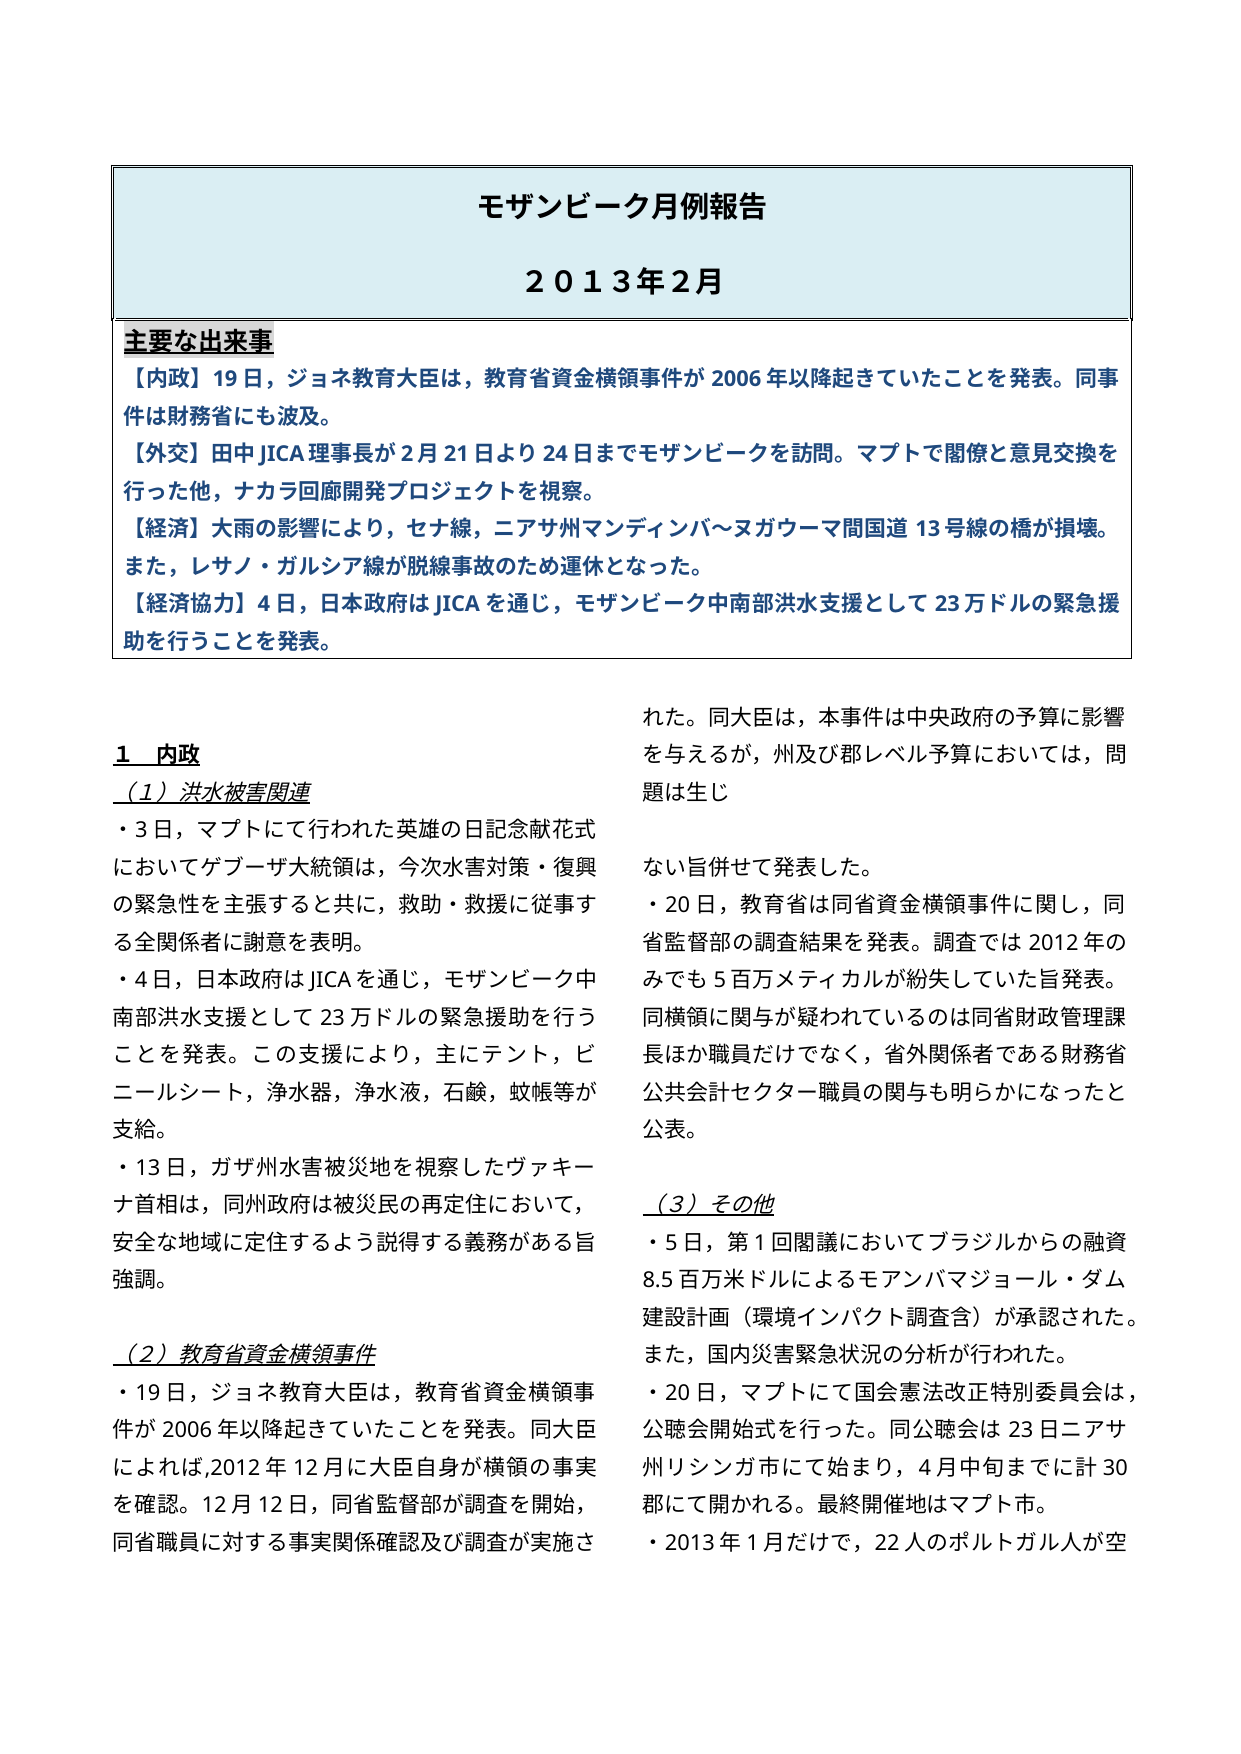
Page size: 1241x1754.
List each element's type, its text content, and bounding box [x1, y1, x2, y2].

table_cell 主要な出来事 【内政】19日，ジョネ教育大臣は，教育省資金横領事件が2006年以降起きていたことを発表。同事件は財務省にも波及。 【外交】田中JICA理事長が2月21日より24日までモザンビークを訪問。マプトで閣僚と意見交換を行った他，ナカラ回廊開発プロジェクトを視察。 【経済】大雨の影響により，セナ線，ニアサ州マンディンバ～ヌガウーマ間国道13号線の橋が損壊。また，レサノ・ガルシア線が脱線事故のため運休となった。 【経済協力】4日，日本政府はJICAを通じ，モザンビーク中南部洪水支援として23万ドルの緊急援助を行うことを発表。 [113, 318, 1131, 658]
text ・20日，マプトにて国会憲法改正特別委員会は，公聴会開始式を行った。同公聴会は23日ニアサ州リシンガ市にて始まり，4月中旬までに計30郡にて開かれる。最終開催地はマプト市。 [642, 1372, 1128, 1522]
text （２）教育省資金横領事件 [112, 1334, 598, 1372]
text ・19日，ジョネ教育大臣は，教育省資金横領事件が2006年以降起きていたことを発表。同大臣によれば,2012年12月に大臣自身が横領の事実を確認。12月12日，同省監督部が調査を開始，同省職員に対する事実関係確認及び調査が実施された。同大臣は，本事件は中央政府の予算に影響を与えるが，州及び郡レベル予算においては，問題は生じ [112, 1372, 598, 1559]
text ・13日，ガザ州水害被災地を視察したヴァキーナ首相は，同州政府は被災民の再定住において，安全な地域に定住するよう説得する義務がある旨強調。 [112, 1147, 598, 1297]
text ・5日，第1回閣議においてブラジルからの融資8.5百万米ドルによるモアンバマジョール・ダム建設計画（環境インパクト調査含）が承認された。また，国内災害緊急状況の分析が行われた。 [642, 1222, 1128, 1372]
text ・4日，日本政府はJICAを通じ，モザンビーク中南部洪水支援として23万ドルの緊急援助を行うことを発表。この支援により，主にテント，ビニールシート，浄水器，浄水液，石鹸，蚊帳等が支給。 [112, 959, 598, 1147]
text ・19日，ジョネ教育大臣は，教育省資金横領事件が2006年以降起きていたことを発表。同大臣によれば,2012年12月に大臣自身が横領の事実を確認。12月12日，同省監督部が調査を開始，同省職員に対する事実関係確認及び調査が実施された。同大臣は，本事件は中央政府の予算に影響を与えるが，州及び郡レベル予算においては，問題は生じ [642, 697, 1128, 809]
text （３）その他 [642, 1184, 1128, 1222]
text ・20日，教育省は同省資金横領事件に関し，同省監督部の調査結果を発表。調査では2012年のみでも5百万メティカルが紛失していた旨発表。同横領に関与が疑われているのは同省財政管理課長ほか職員だけでなく，省外関係者である財務省公共会計セクター職員の関与も明らかになったと公表。 [642, 884, 1128, 1147]
text １ 内政 [112, 734, 598, 772]
table_header モザンビーク月例報告 ２０１３年２月 [114, 168, 1130, 318]
text ・3日，マプトにて行われた英雄の日記念献花式においてゲブーザ大統領は，今次水害対策・復興の緊急性を主張すると共に，救助・救援に従事する全関係者に謝意を表明。 [112, 809, 598, 959]
text （１）洪水被害関連 [112, 772, 598, 809]
text ない旨併せて発表した。 [642, 847, 1128, 884]
